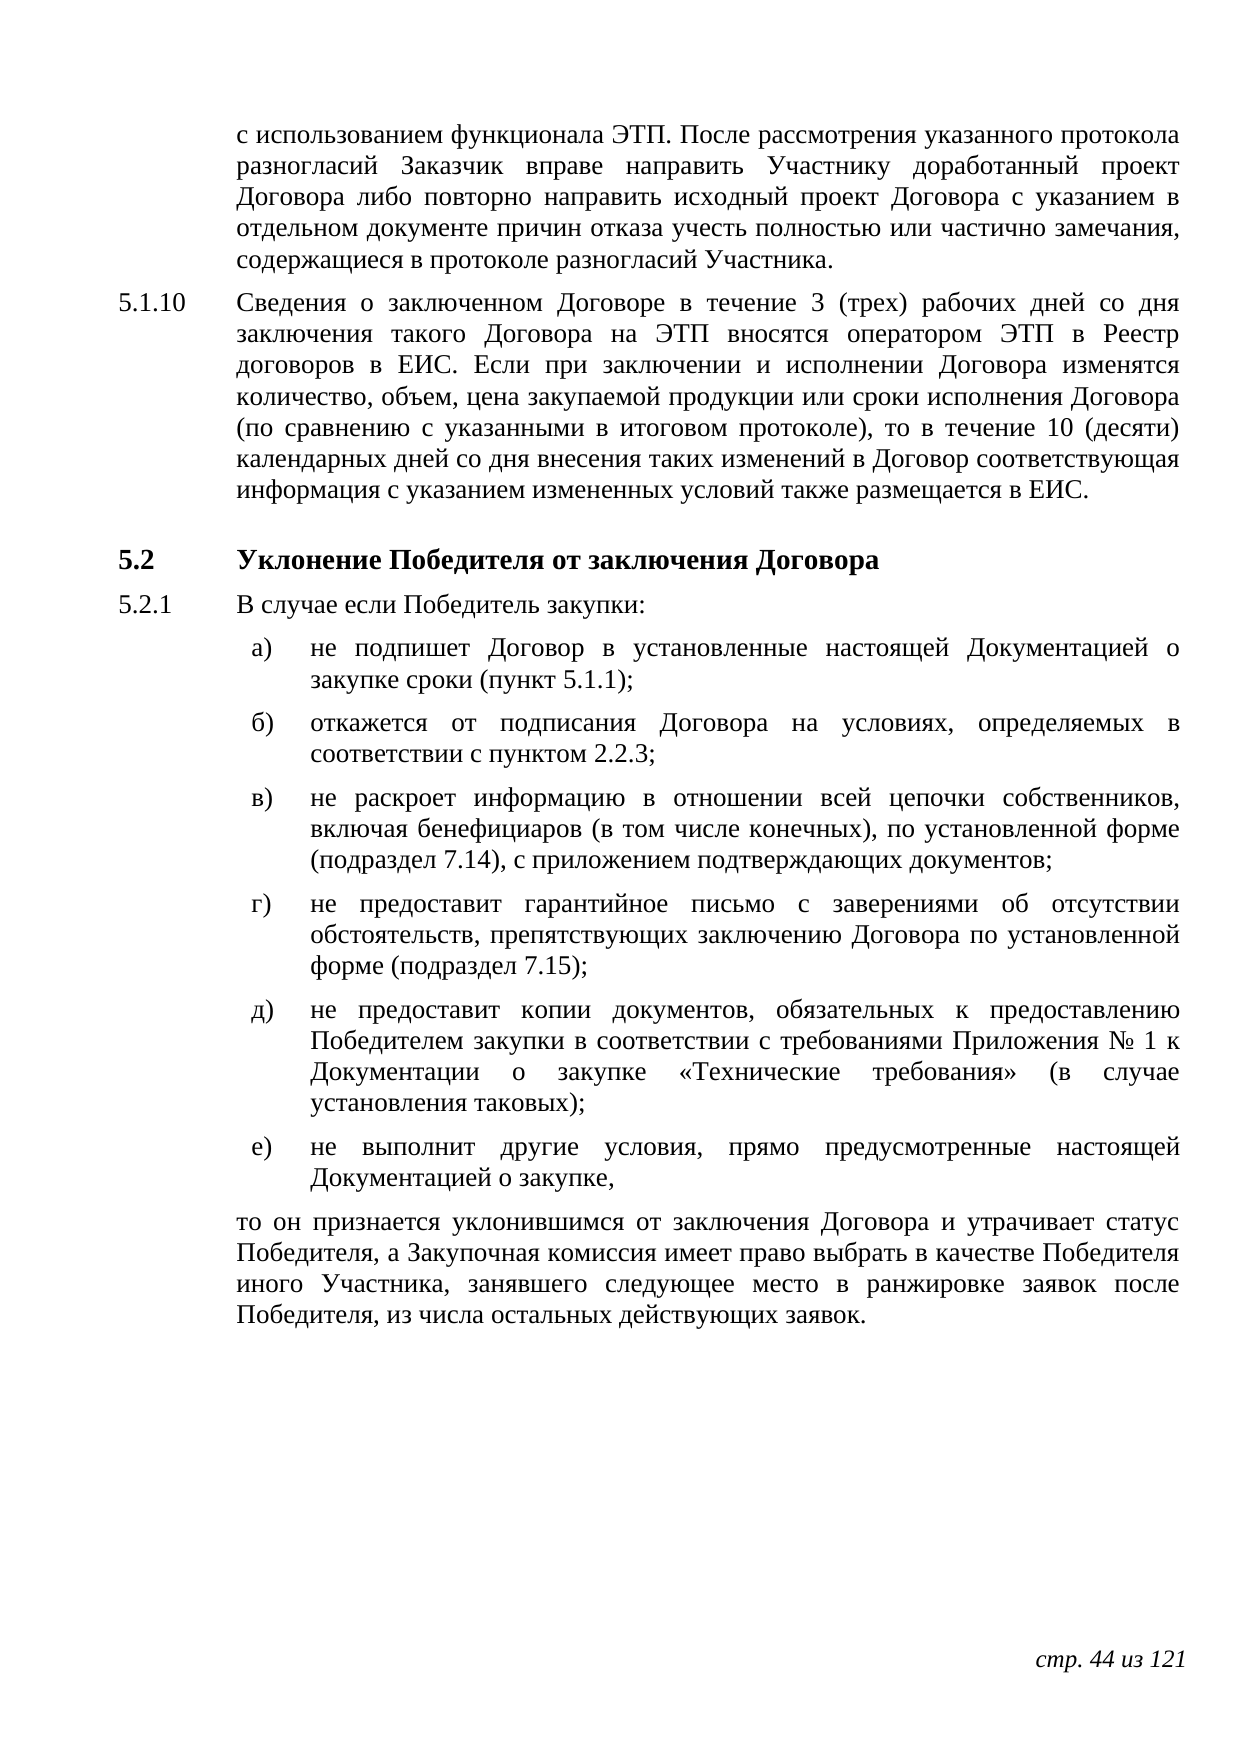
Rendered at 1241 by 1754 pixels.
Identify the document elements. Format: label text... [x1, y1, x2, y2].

text В случае если Победитель закупки: [118, 588, 1181, 619]
text откажется от подписания Договора на условиях, определяемых в соответствии с пунктом 2.2.3; [251, 706, 1181, 769]
text не подпишет Договор в установленные настоящей Документацией о закупке сроки (пункт 5.1.1); [251, 632, 1181, 694]
text не раскроет информацию в отношении всей цепочки собственников, включая бенефициаров (в том числе конечных), по установленной форме (подраздел 7.14), с приложением подтверждающих документов; [251, 781, 1181, 874]
text не выполнит другие условия, прямо предусмотренные настоящей Документацией о закупке, [251, 1130, 1181, 1192]
text не предоставит гарантийное письмо с заверениями об отсутствии обстоятельств, препятствующих заключению Договора по установленной форме (подраздел 7.15); [251, 887, 1181, 981]
text не предоставит копии документов, обязательных к предоставлению Победителем закупки в соответствии с требованиями Приложения № 1 к Документации о закупке «Технические требования» (в случае установления таковых); [251, 993, 1181, 1118]
text Сведения о заключенном Договоре в течение 3 (трех) рабочих дней со дня заключения такого Договора на ЭТП вносятся оператором ЭТП в Реестр договоров в ЕИС. Если при заключении и исполнении Договора изменятся количество, объем, цена закупаемой продукции или сроки исполнения Договора (по сравнению с указанными в итоговом протоколе), то в течение 10 (десяти) календарных дней со дня внесения таких изменений в Договор соответствующая информация с указанием измененных условий также размещается в ЕИС. [118, 286, 1181, 504]
text то он признается уклонившимся от заключения Договора и утрачивает статус Победителя, а Закупочная комиссия имеет право выбрать в качестве Победителя иного Участника, занявшего следующее место в ранжировке заявок после Победителя, из числа остальных действующих заявок. [236, 1205, 1181, 1329]
subtitle Уклонение Победителя от заключения Договора [118, 542, 1181, 575]
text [118, 118, 1181, 274]
